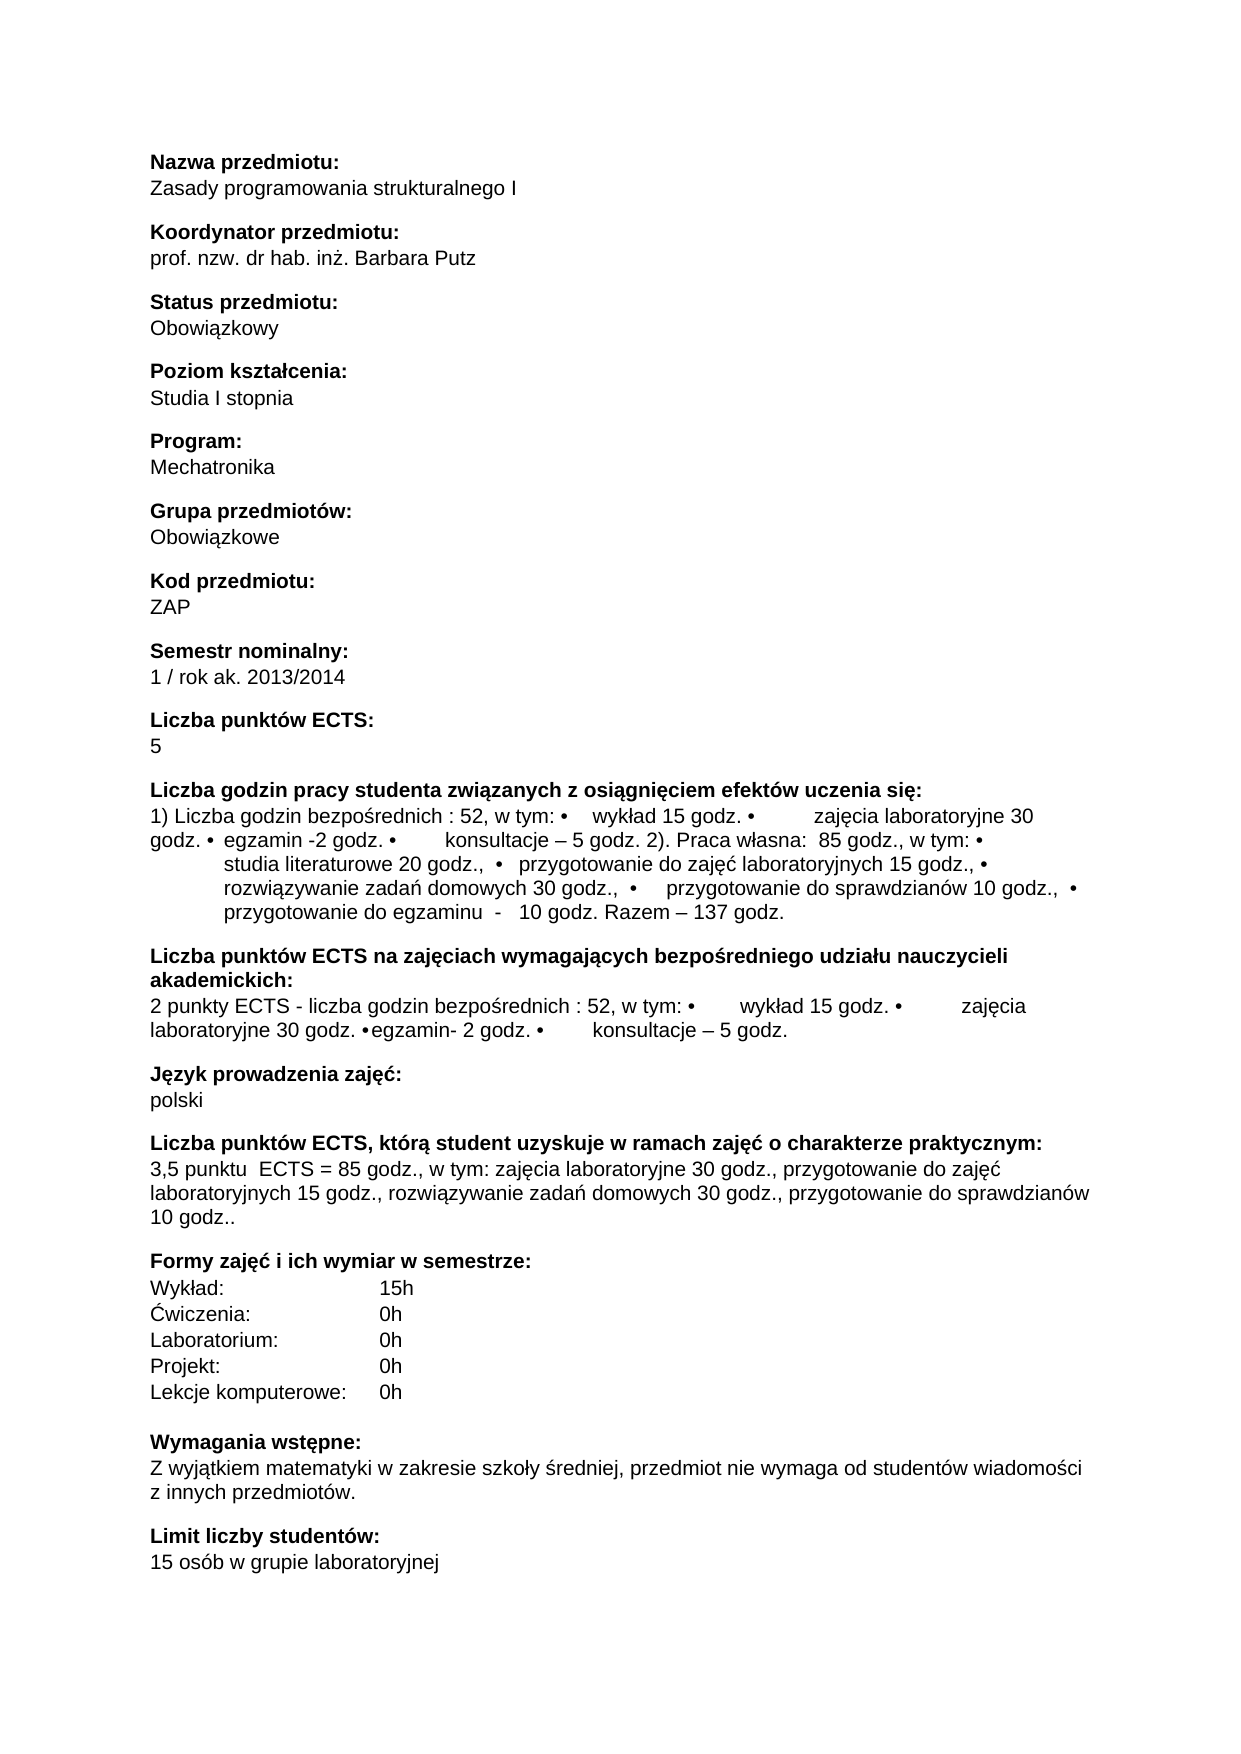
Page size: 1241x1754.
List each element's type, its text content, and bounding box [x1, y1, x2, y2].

text 3,5 punktu ECTS = 85 godz., w tym: zajęcia laboratoryjne 30 godz., przygotowanie do zajęć laboratoryjnych 15 godz., rozwiązywanie zadań domowych 30 godz., przygotowanie do sprawdzianów 10 godz.. [150, 1157, 1090, 1229]
text prof. nzw. dr hab. inż. Barbara Putz [150, 246, 1090, 270]
table_cell Ćwiczenia: [140, 1302, 367, 1326]
table_header Wykład: [140, 1276, 367, 1300]
text 15 osób w grupie laboratoryjnej [150, 1549, 1090, 1573]
table_cell Laboratorium: [140, 1328, 367, 1352]
text Liczba punktów ECTS, którą student uzyskuje w ramach zajęć o charakterze praktycznym: [150, 1131, 1090, 1155]
text Liczba godzin pracy studenta związanych z osiągnięciem efektów uczenia się: [150, 778, 1090, 802]
text Limit liczby studentów: [150, 1523, 1090, 1547]
text 2 punkty ECTS - liczba godzin bezpośrednich : 52, w tym: • wykład 15 godz. • zajęcia laboratoryjne 30 godz. • egzamin- 2 godz. • konsultacje – 5 godz. [150, 994, 1090, 1042]
table_cell Lekcje komputerowe: [140, 1380, 367, 1404]
text 1) Liczba godzin bezpośrednich : 52, w tym: • wykład 15 godz. • zajęcia laboratoryjne 30 godz. • egzamin -2 godz. • konsultacje – 5 godz. 2). Praca własna: 85 godz., w tym: • studia literaturowe 20 godz., • przygotowanie do zajęć laboratoryjnych 15 godz., • rozwiązywanie zadań domowych 30 godz., • przygotowanie do sprawdzianów 10 godz., • przygotowanie do egzaminu - 10 godz. Razem – 137 godz. [150, 804, 1090, 924]
table_cell 0h [369, 1352, 597, 1378]
text Z wyjątkiem matematyki w zakresie szkoły średniej, przedmiot nie wymaga od studentów wiadomości z innych przedmiotów. [150, 1456, 1090, 1504]
text Liczba punktów ECTS na zajęciach wymagających bezpośredniego udziału nauczycieli akademickich: [150, 944, 1090, 992]
text Obowiązkowe [150, 525, 1090, 549]
text Wymagania wstępne: [150, 1430, 1090, 1454]
text Semestr nominalny: [150, 638, 1090, 662]
table_cell Projekt: [140, 1354, 367, 1378]
text 1 / rok ak. 2013/2014 [150, 664, 1090, 688]
table_cell 0h [369, 1326, 597, 1352]
text Status przedmiotu: [150, 289, 1090, 313]
text Formy zajęć i ich wymiar w semestrze: [150, 1249, 1090, 1273]
text Język prowadzenia zajęć: [150, 1061, 1090, 1085]
text Zasady programowania strukturalnego I [150, 176, 1090, 200]
text Poziom kształcenia: [150, 359, 1090, 383]
text Kod przedmiotu: [150, 569, 1090, 593]
text 5 [150, 734, 1090, 758]
text Grupa przedmiotów: [150, 499, 1090, 523]
table_header 15h [369, 1276, 597, 1300]
text Studia I stopnia [150, 385, 1090, 409]
text Mechatronika [150, 455, 1090, 479]
text Nazwa przedmiotu: [150, 150, 1090, 174]
table_cell 0h [369, 1378, 597, 1404]
table_cell 0h [369, 1300, 597, 1326]
text polski [150, 1087, 1090, 1111]
text Liczba punktów ECTS: [150, 708, 1090, 732]
text Obowiązkowy [150, 316, 1090, 339]
text Koordynator przedmiotu: [150, 220, 1090, 244]
text Program: [150, 429, 1090, 453]
text ZAP [150, 595, 1090, 619]
